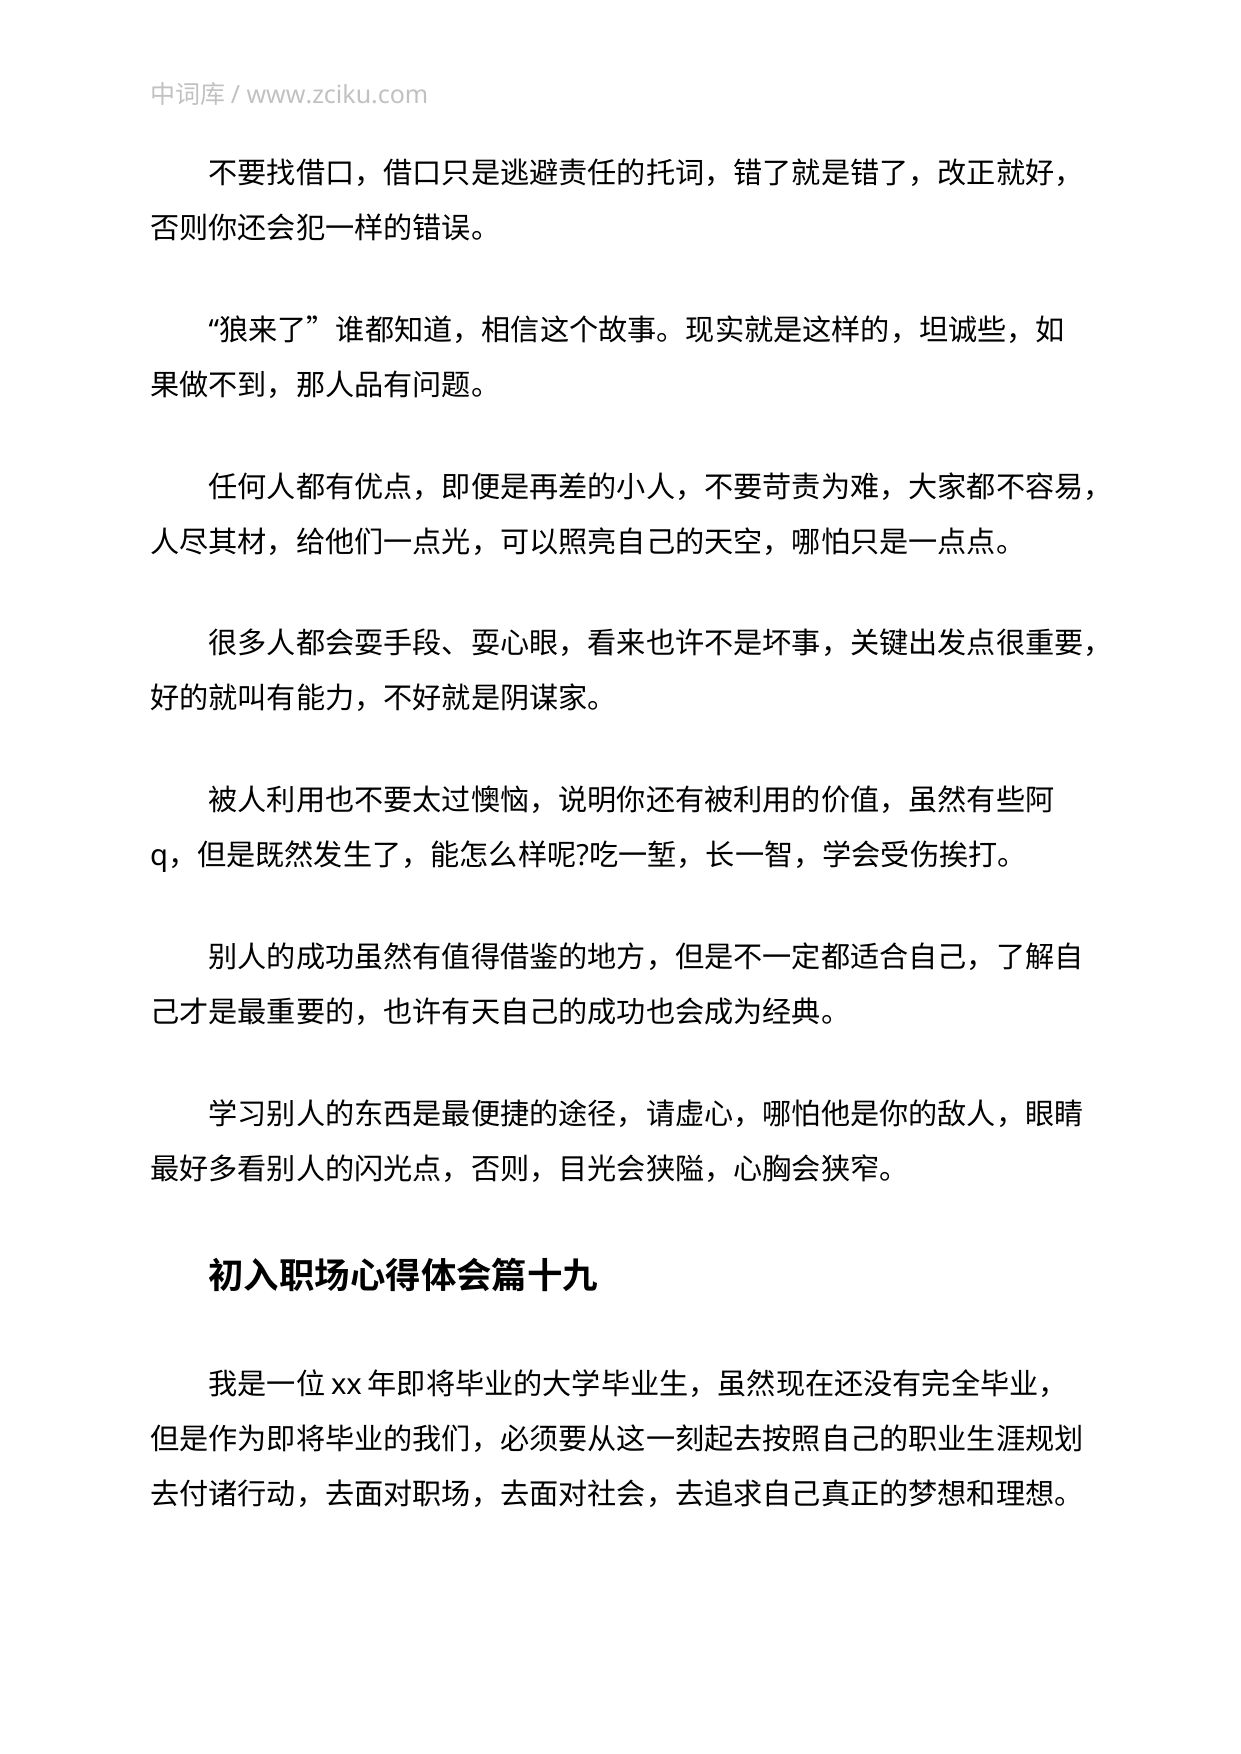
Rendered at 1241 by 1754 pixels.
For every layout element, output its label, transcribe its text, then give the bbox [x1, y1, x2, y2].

text 别人的成功虽然有值得借鉴的地方，但是不一定都适合自己，了解自己才是最重要的，也许有天自己的成功也会成为经典。 [150, 934, 1090, 1031]
text 学习别人的东西是最便捷的途径，请虚心，哪怕他是你的敌人，眼睛最好多看别人的闪光点，否则，目光会狭隘，心胸会狭窄。 [150, 1090, 1090, 1187]
text 不要找借口，借口只是逃避责任的托词，错了就是错了，改正就好，否则你还会犯一样的错误。 [150, 150, 1090, 247]
text “狼来了”谁都知道，相信这个故事。现实就是这样的，坦诚些，如果做不到，那人品有问题。 [150, 307, 1090, 404]
text 任何人都有优点，即便是再差的小人，不要苛责为难，大家都不容易，人尽其材，给他们一点光，可以照亮自己的天空，哪怕只是一点点。 [150, 463, 1090, 561]
text 初入职场心得体会篇十九 [150, 1247, 1090, 1298]
text 被人利用也不要太过懊恼，说明你还有被利用的价值，虽然有些阿q，但是既然发生了，能怎么样呢?吃一堑，长一智，学会受伤挨打。 [150, 777, 1090, 874]
text 很多人都会耍手段、耍心眼，看来也许不是坏事，关键出发点很重要，好的就叫有能力，不好就是阴谋家。 [150, 620, 1090, 717]
text 我是一位xx年即将毕业的大学毕业生，虽然现在还没有完全毕业，但是作为即将毕业的我们，必须要从这一刻起去按照自己的职业生涯规划去付诸行动，去面对职场，去面对社会，去追求自己真正的梦想和理想。 [150, 1360, 1090, 1513]
